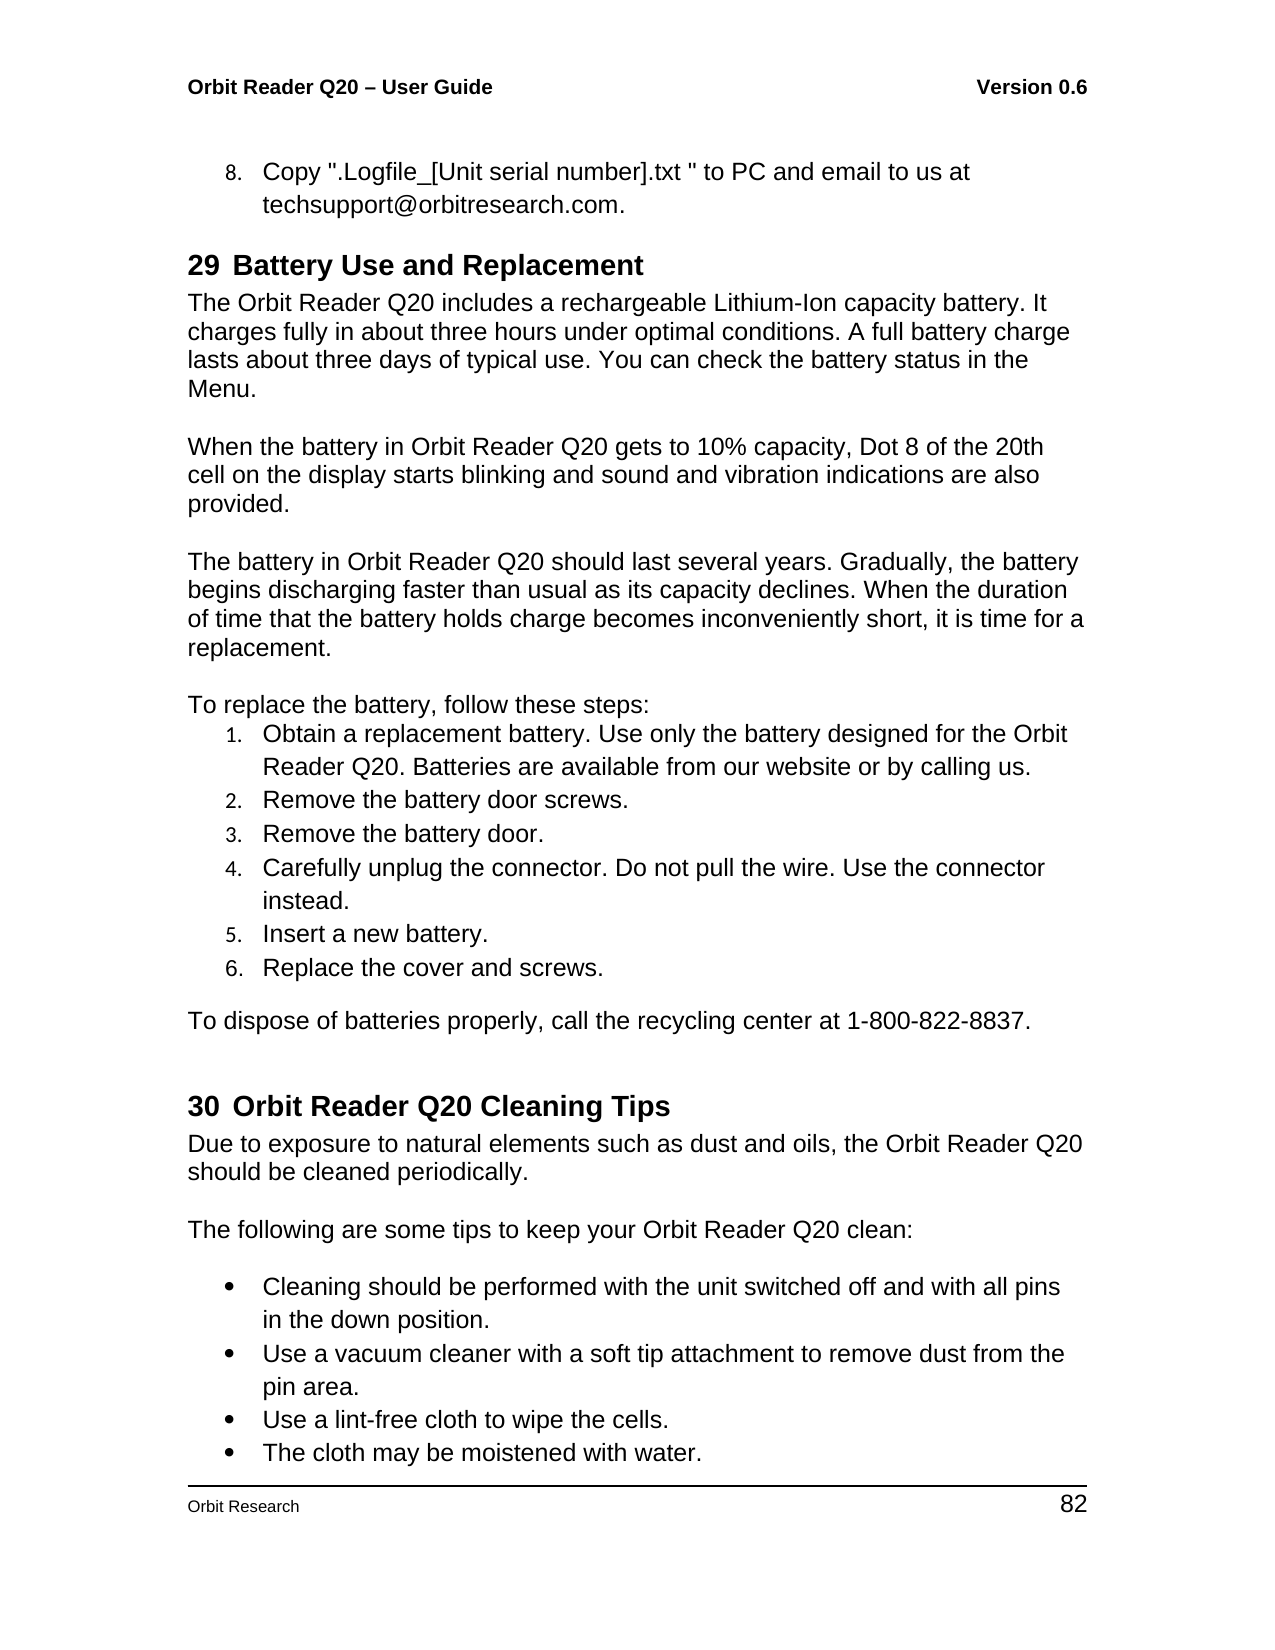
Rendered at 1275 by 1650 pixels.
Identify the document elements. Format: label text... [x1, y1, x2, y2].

text Due to exposure to natural elements such as dust and oils, the Orbit Reader Q20 should be cleaned periodically. [187, 1129, 1087, 1186]
list Cleaning should be performed with the unit switched off and with all pins in the down position. [225, 1272, 1087, 1334]
text The following are some tips to keep your Orbit Reader Q20 clean: [187, 1215, 1087, 1244]
list Use a lint-free cloth to wipe the cells. [225, 1405, 1087, 1433]
subtitle Battery Use and Replacement [187, 248, 1087, 281]
list Copy ".Logfile_[Unit serial number].txt " to PC and email to us at techsupport@orbitresearch.com. [225, 156, 1087, 219]
text To replace the battery, follow these steps: [187, 690, 1087, 719]
text The Orbit Reader Q20 includes a rechargeable Lithium-Ion capacity battery. It charges fully in about three hours under optimal conditions. A full battery charge lasts about three days of typical use. You can check the battery status in the Menu. [187, 288, 1087, 403]
list Use a vacuum cleaner with a soft tip attachment to remove dust from the pin area. [225, 1338, 1087, 1400]
subtitle Orbit Reader Q20 Cleaning Tips [187, 1089, 1087, 1122]
text When the battery in Orbit Reader Q20 gets to 10% capacity, Dot 8 of the 20th cell on the display starts blinking and sound and vibration indications are also provided. [187, 431, 1087, 518]
list Remove the battery door screws. [225, 785, 1087, 814]
list The cloth may be moistened with water. [225, 1438, 1087, 1467]
text To dispose of batteries properly, call the recycling center at 1-800-822-8837. [187, 1006, 1087, 1035]
list Remove the battery door. [225, 819, 1087, 848]
list Carefully unplug the connector. Do not pull the wire. Use the connector instead. [225, 852, 1087, 915]
text The battery in Orbit Reader Q20 should last several years. Gradually, the battery begins discharging faster than usual as its capacity declines. When the duration of time that the battery holds charge becomes inconveniently short, it is time for a replacement. [187, 546, 1087, 661]
list Replace the cover and screws. [225, 952, 1087, 981]
list Obtain a replacement battery. Use only the battery designed for the Orbit Reader Q20. Batteries are available from our website or by calling us. [225, 719, 1087, 781]
list Insert a new battery. [225, 919, 1087, 948]
